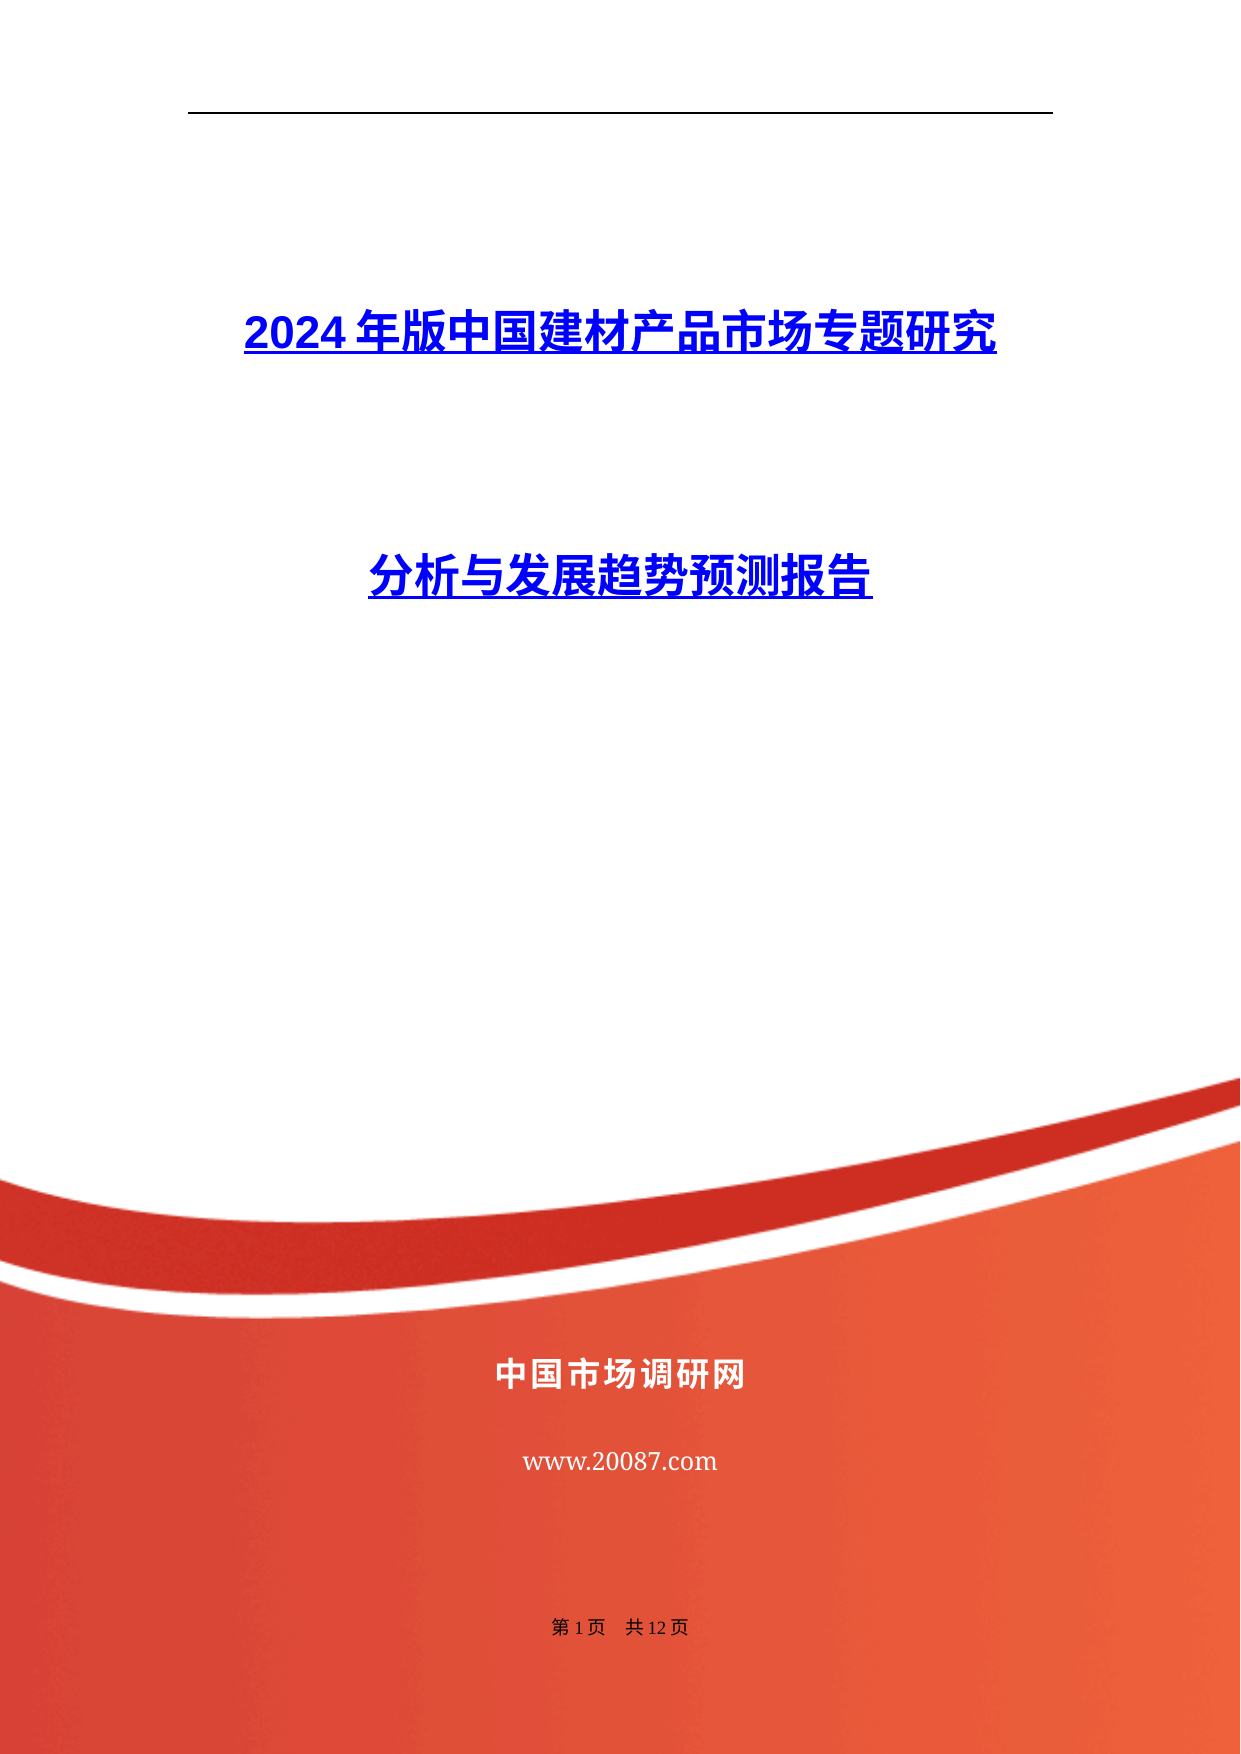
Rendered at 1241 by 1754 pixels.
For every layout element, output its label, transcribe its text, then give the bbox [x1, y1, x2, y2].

subtitle 中国市场调研网 [187, 1339, 1053, 1404]
text www.20087.com [187, 1428, 1053, 1493]
table_header 2024年版中国建材产品市场专题研究分析与发展趋势预测报告 [188, 207, 1053, 773]
picture [0, 1006, 1241, 1754]
